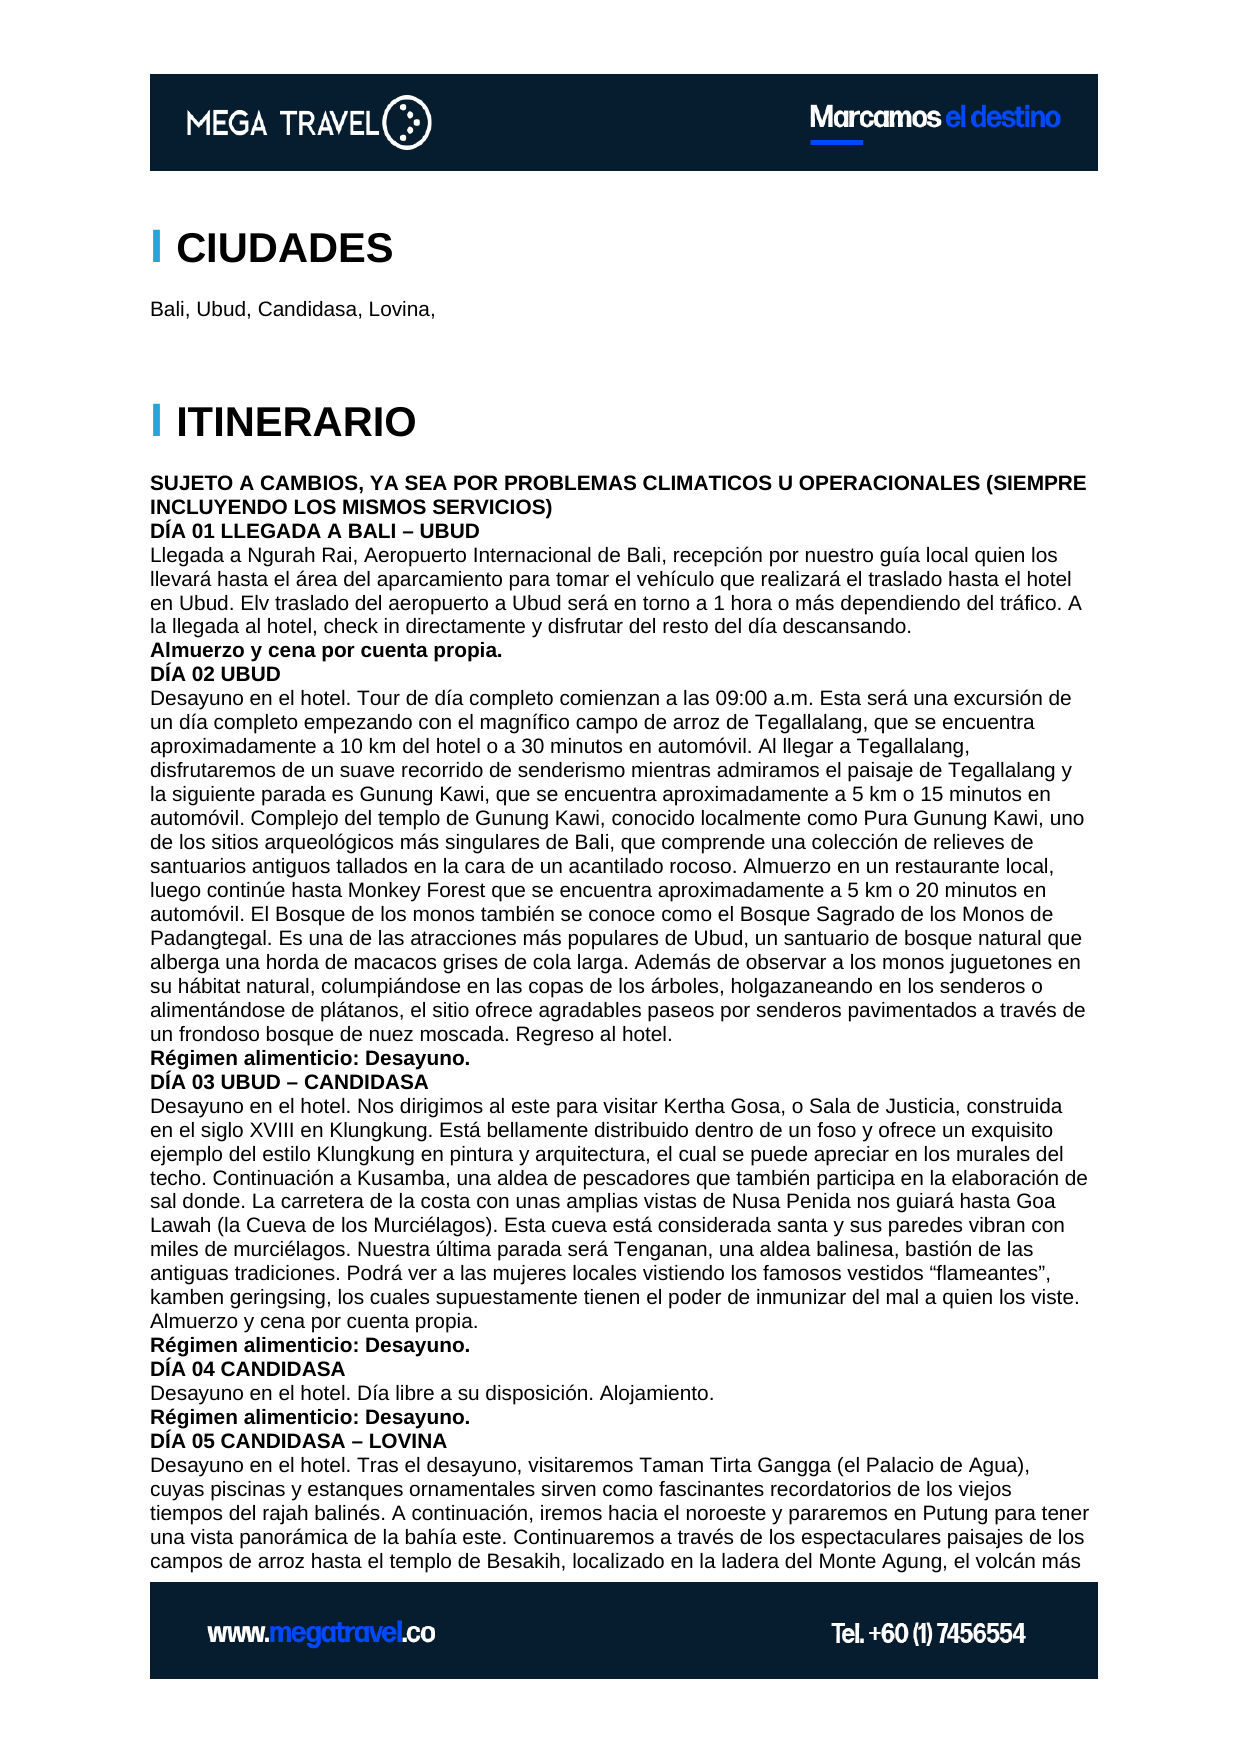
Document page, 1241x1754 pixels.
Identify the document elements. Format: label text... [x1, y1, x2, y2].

text DÍA 02 UBUDDesayuno en el hotel. Tour de día completo comienzan a las 09:00 a.m. Esta será una excursión de un día completo empezando con el magnífico campo de arroz de Tegallalang, que se encuentra aproximadamente a 10 km del hotel o a 30 minutos en automóvil. Al llegar a Tegallalang, disfrutaremos de un suave recorrido de senderismo mientras admiramos el paisaje de Tegallalang y la siguiente parada es Gunung Kawi, que se encuentra aproximadamente a 5 km o 15 minutos en automóvil. Complejo del templo de Gunung Kawi, conocido localmente como Pura Gunung Kawi, uno de los sitios arqueológicos más singulares de Bali, que comprende una colección de relieves de santuarios antiguos tallados en la cara de un acantilado rocoso. Almuerzo en un restaurante local, luego continúe hasta Monkey Forest que se encuentra aproximadamente a 5 km o 20 minutos en automóvil. El Bosque de los monos también se conoce como el Bosque Sagrado de los Monos de Padangtegal. Es una de las atracciones más populares de Ubud, un santuario de bosque natural que alberga una horda de macacos grises de cola larga. Además de observar a los monos juguetones en su hábitat natural, columpiándose en las copas de los árboles, holgazaneando en los senderos o alimentándose de plátanos, el sitio ofrece agradables paseos por senderos pavimentados a través de un frondoso bosque de nuez moscada. Regreso al hotel. [150, 662, 1090, 1046]
text DÍA 03 UBUD – CANDIDASADesayuno en el hotel. Nos dirigimos al este para visitar Kertha Gosa, o Sala de Justicia, construida en el siglo XVIII en Klungkung. Está bellamente distribuido dentro de un foso y ofrece un exquisito ejemplo del estilo Klungkung en pintura y arquitectura, el cual se puede apreciar en los murales del techo. Continuación a Kusamba, una aldea de pescadores que también participa en la elaboración de sal donde. La carretera de la costa con unas amplias vistas de Nusa Penida nos guiará hasta Goa Lawah (la Cueva de los Murciélagos). Esta cueva está considerada santa y sus paredes vibran con miles de murciélagos. Nuestra última parada será Tenganan, una aldea balinesa, bastión de las antiguas tradiciones. Podrá ver a las mujeres locales vistiendo los famosos vestidos “flameantes”, kamben geringsing, los cuales supuestamente tienen el poder de inmunizar del mal a quien los viste. Almuerzo y cena por cuenta propia. [150, 1069, 1090, 1333]
text Régimen alimenticio: Desayuno. [150, 1046, 1090, 1069]
text Almuerzo y cena por cuenta propia. [150, 638, 1090, 662]
text Bali, Ubud, Candidasa, Lovina, [150, 297, 1090, 321]
text DÍA 01 LLEGADA A BALI – UBUDLlegada a Ngurah Rai, Aeropuerto Internacional de Bali, recepción por nuestro guía local quien los llevará hasta el área del aparcamiento para tomar el vehículo que realizará el traslado hasta el hotel en Ubud. Elv traslado del aeropuerto a Ubud será en torno a 1 hora o más dependiendo del tráfico. A la llegada al hotel, check in directamente y disfrutar del resto del día descansando. [150, 518, 1090, 638]
text Régimen alimenticio: Desayuno. [150, 1333, 1090, 1357]
picture [150, 74, 1098, 171]
text SUJETO A CAMBIOS, YA SEA POR PROBLEMAS CLIMATICOS U OPERACIONALES (SIEMPRE INCLUYENDO LOS MISMOS SERVICIOS) [150, 471, 1090, 518]
text Régimen alimenticio: Desayuno. [150, 1405, 1090, 1429]
text DÍA 04 CANDIDASADesayuno en el hotel. Día libre a su disposición. Alojamiento. [150, 1357, 1090, 1405]
picture [150, 1582, 1098, 1679]
